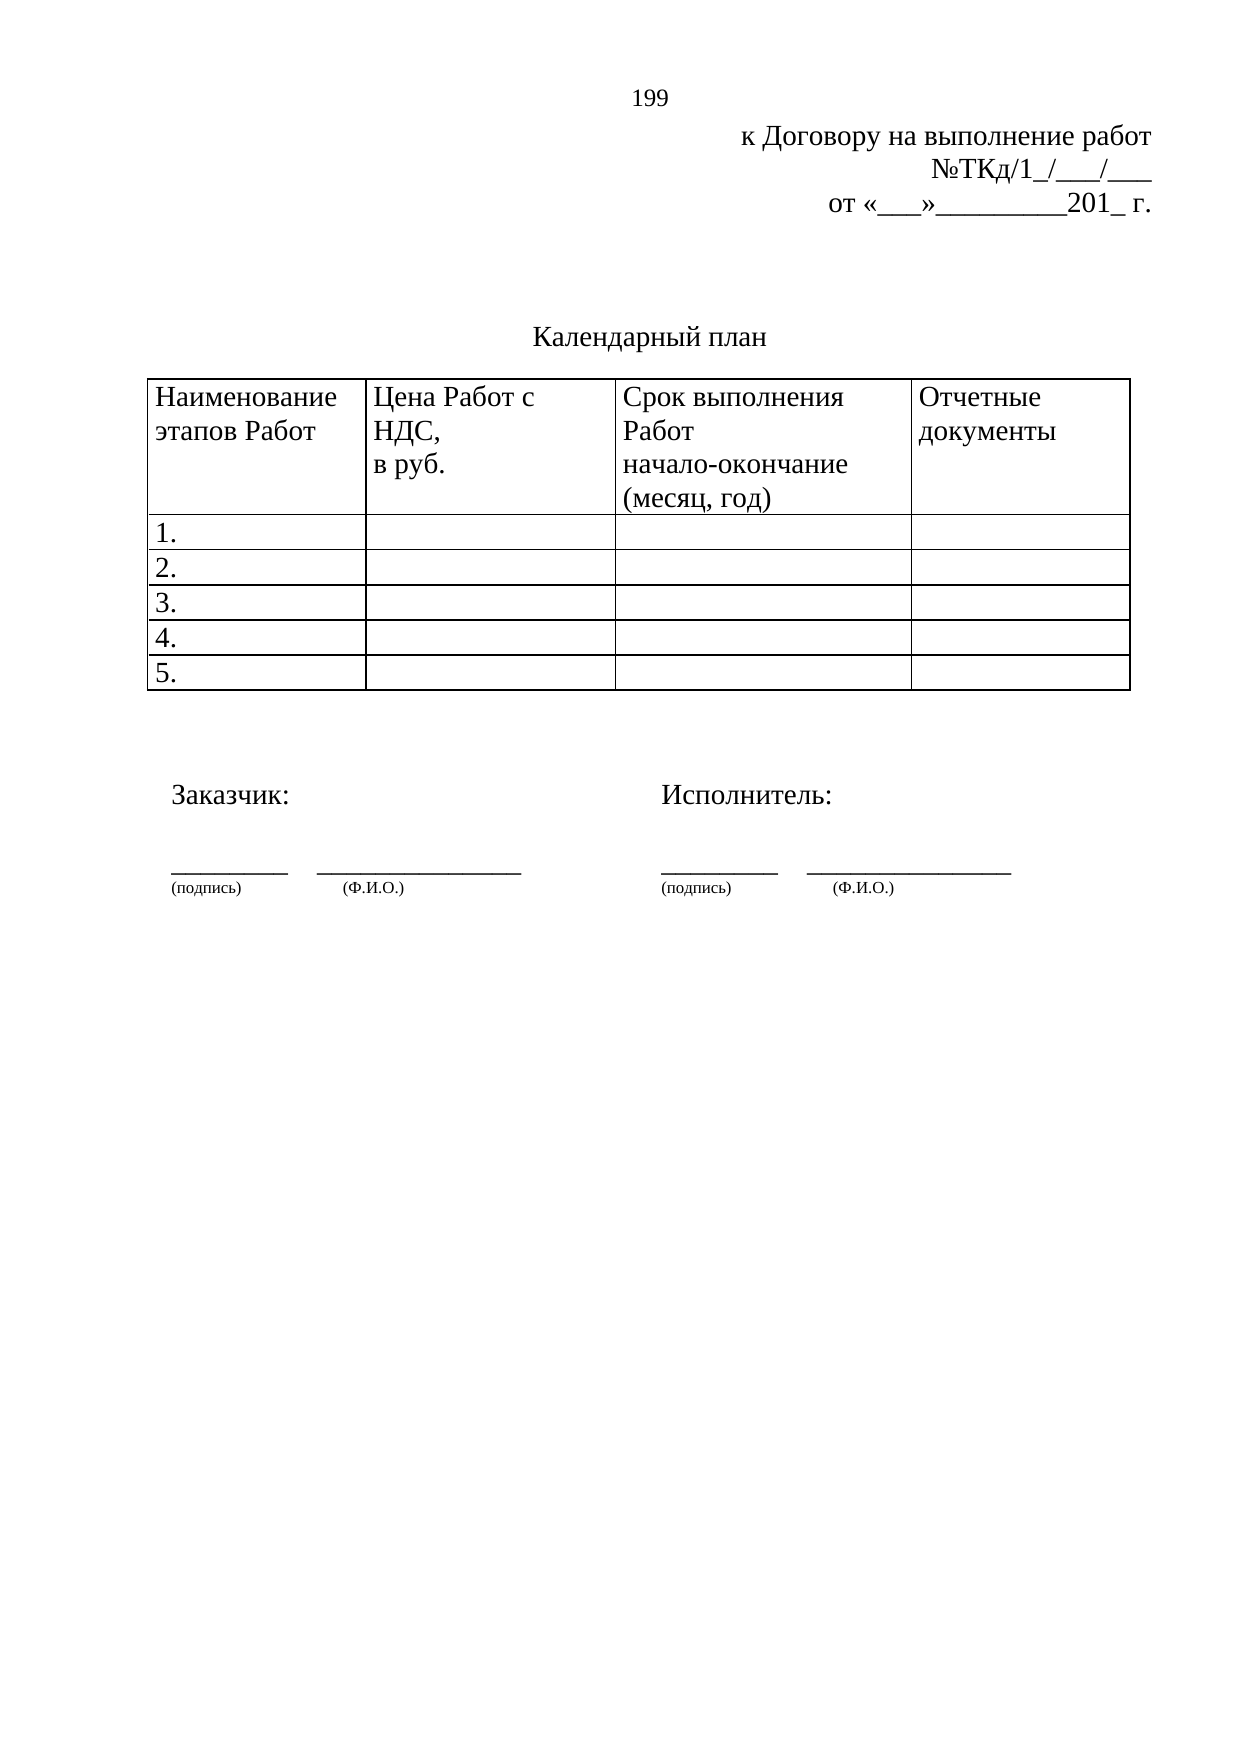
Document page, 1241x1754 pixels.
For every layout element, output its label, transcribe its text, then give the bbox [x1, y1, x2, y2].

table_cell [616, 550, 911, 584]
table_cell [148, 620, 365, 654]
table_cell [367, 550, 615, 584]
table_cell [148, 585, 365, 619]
text Календарный план [148, 319, 1152, 353]
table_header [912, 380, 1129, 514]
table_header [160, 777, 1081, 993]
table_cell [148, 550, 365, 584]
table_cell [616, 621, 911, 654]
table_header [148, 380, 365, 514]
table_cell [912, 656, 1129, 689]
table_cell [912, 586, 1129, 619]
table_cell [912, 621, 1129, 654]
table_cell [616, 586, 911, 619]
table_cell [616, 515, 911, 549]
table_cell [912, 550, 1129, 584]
text к Договору на выполнение работ [148, 118, 1152, 152]
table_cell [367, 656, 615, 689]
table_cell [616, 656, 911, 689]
text №ТКд/1_/___/___ [148, 152, 1152, 185]
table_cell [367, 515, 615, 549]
text от «___»_________201_ г. [148, 185, 1152, 219]
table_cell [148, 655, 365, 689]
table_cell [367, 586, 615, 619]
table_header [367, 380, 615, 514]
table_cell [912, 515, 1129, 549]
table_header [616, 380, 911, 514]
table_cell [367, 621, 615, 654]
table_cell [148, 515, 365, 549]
